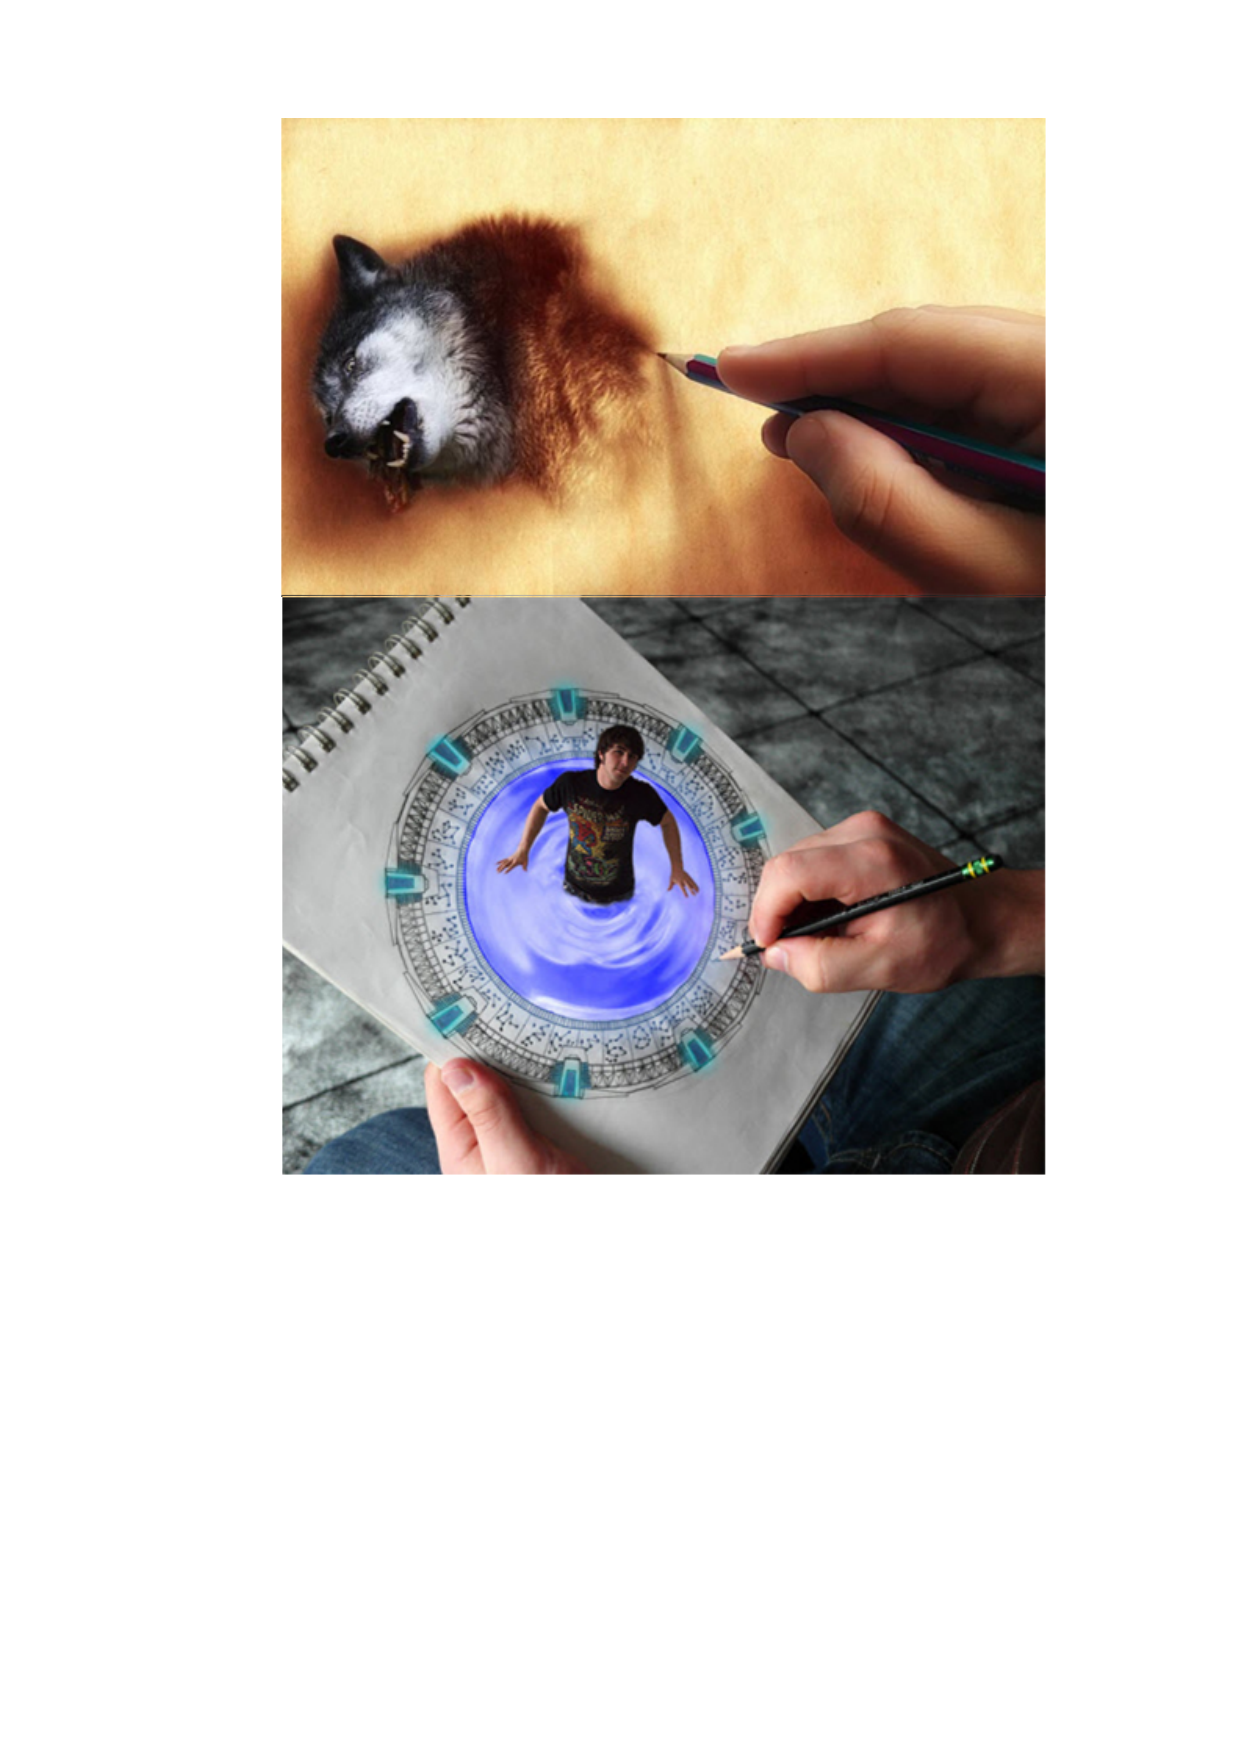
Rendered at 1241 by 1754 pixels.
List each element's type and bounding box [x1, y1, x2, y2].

picture [280, 118, 1049, 1178]
